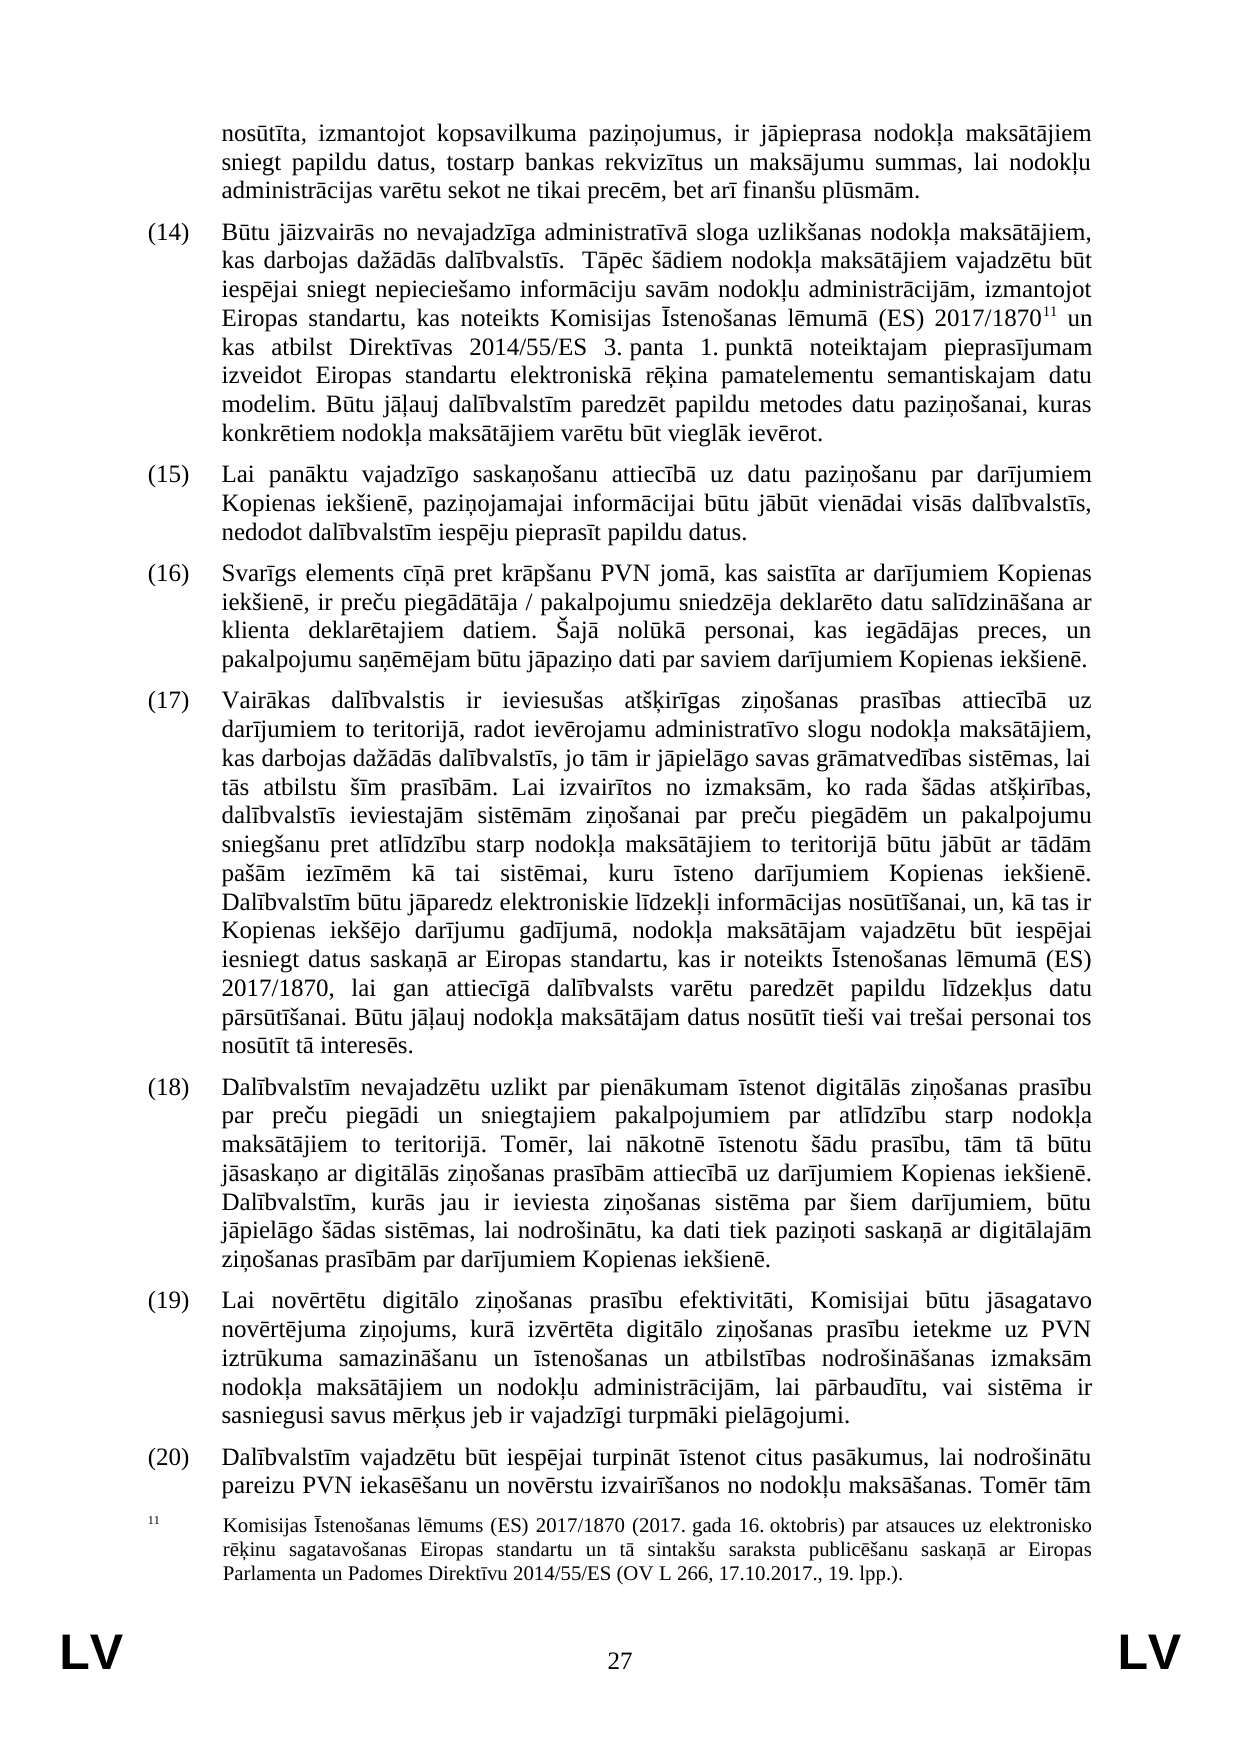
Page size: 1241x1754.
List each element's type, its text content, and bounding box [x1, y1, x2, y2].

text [148, 1442, 1093, 1499]
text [148, 118, 1093, 204]
text (14) Būtu jāizvairās no nevajadzīga administratīvā sloga uzlikšanas nodokļa maksātājiem, kas darbojas dažādās dalībvalstīs. Tāpēc šādiem nodokļa maksātājiem vajadzētu būt iespējai sniegt nepieciešamo informāciju savām nodokļu administrācijām, izmantojot Eiropas standartu, kas noteikts Komisijas Īstenošanas lēmumā (ES) 2017/1870 un kas atbilst Direktīvas 2014/55/ES 3. panta 1. punktā noteiktajam pieprasījumam izveidot Eiropas standartu elektroniskā rēķina pamatelementu semantiskajam datu modelim. Būtu jāļauj dalībvalstīm paredzēt papildu metodes datu paziņošanai, kuras konkrētiem nodokļa maksātājiem varētu būt vieglāk ievērot. [148, 217, 1093, 447]
text (17) Vairākas dalībvalstis ir ieviesušas atšķirīgas ziņošanas prasības attiecībā uz darījumiem to teritorijā, radot ievērojamu administratīvo slogu nodokļa maksātājiem, kas darbojas dažādās dalībvalstīs, jo tām ir jāpielāgo savas grāmatvedības sistēmas, lai tās atbilstu šīm prasībām. Lai izvairītos no izmaksām, ko rada šādas atšķirības, dalībvalstīs ieviestajām sistēmām ziņošanai par preču piegādēm un pakalpojumu sniegšanu pret atlīdzību starp nodokļa maksātājiem to teritorijā būtu jābūt ar tādām pašām iezīmēm kā tai sistēmai, kuru īsteno darījumiem Kopienas iekšienē. Dalībvalstīm būtu jāparedz elektroniskie līdzekļi informācijas nosūtīšanai, un, kā tas ir Kopienas iekšējo darījumu gadījumā, nodokļa maksātājam vajadzētu būt iespējai iesniegt datus saskaņā ar Eiropas standartu, kas ir noteikts Īstenošanas lēmumā (ES) 2017/1870, lai gan attiecīgā dalībvalsts varētu paredzēt papildu līdzekļus datu pārsūtīšanai. Būtu jāļauj nodokļa maksātājam datus nosūtīt tieši vai trešai personai tos nosūtīt tā interesēs. [148, 686, 1093, 1059]
text (19) Lai novērtētu digitālo ziņošanas prasību efektivitāti, Komisijai būtu jāsagatavo novērtējuma ziņojums, kurā izvērtēta digitālo ziņošanas prasību ietekme uz PVN iztrūkuma samazināšanu un īstenošanas un atbilstības nodrošināšanas izmaksām nodokļa maksātājiem un nodokļu administrācijām, lai pārbaudītu, vai sistēma ir sasniegusi savus mērķus jeb ir vajadzīgi turpmāki pielāgojumi. [148, 1286, 1093, 1429]
text (16) Svarīgs elements cīņā pret krāpšanu PVN jomā, kas saistīta ar darījumiem Kopienas iekšienē, ir preču piegādātāja / pakalpojumu sniedzēja deklarēto datu salīdzināšana ar klienta deklarētajiem datiem. Šajā nolūkā personai, kas iegādājas preces, un pakalpojumu saņēmējam būtu jāpaziņo dati par saviem darījumiem Kopienas iekšienē. [148, 558, 1093, 673]
text (15) Lai panāktu vajadzīgo saskaņošanu attiecībā uz datu paziņošanu par darījumiem Kopienas iekšienē, paziņojamajai informācijai būtu jābūt vienādai visās dalībvalstīs, nedodot dalībvalstīm iespēju pieprasīt papildu datus. [148, 459, 1093, 546]
text (18) Dalībvalstīm nevajadzētu uzlikt par pienākumam īstenot digitālās ziņošanas prasību par preču piegādi un sniegtajiem pakalpojumiem par atlīdzību starp nodokļa maksātājiem to teritorijā. Tomēr, lai nākotnē īstenotu šādu prasību, tām tā būtu jāsaskaņo ar digitālās ziņošanas prasībām attiecībā uz darījumiem Kopienas iekšienē. Dalībvalstīm, kurās jau ir ieviesta ziņošanas sistēma par šiem darījumiem, būtu jāpielāgo šādas sistēmas, lai nodrošinātu, ka dati tiek paziņoti saskaņā ar digitālajām ziņošanas prasībām par darījumiem Kopienas iekšienē. [148, 1072, 1093, 1273]
